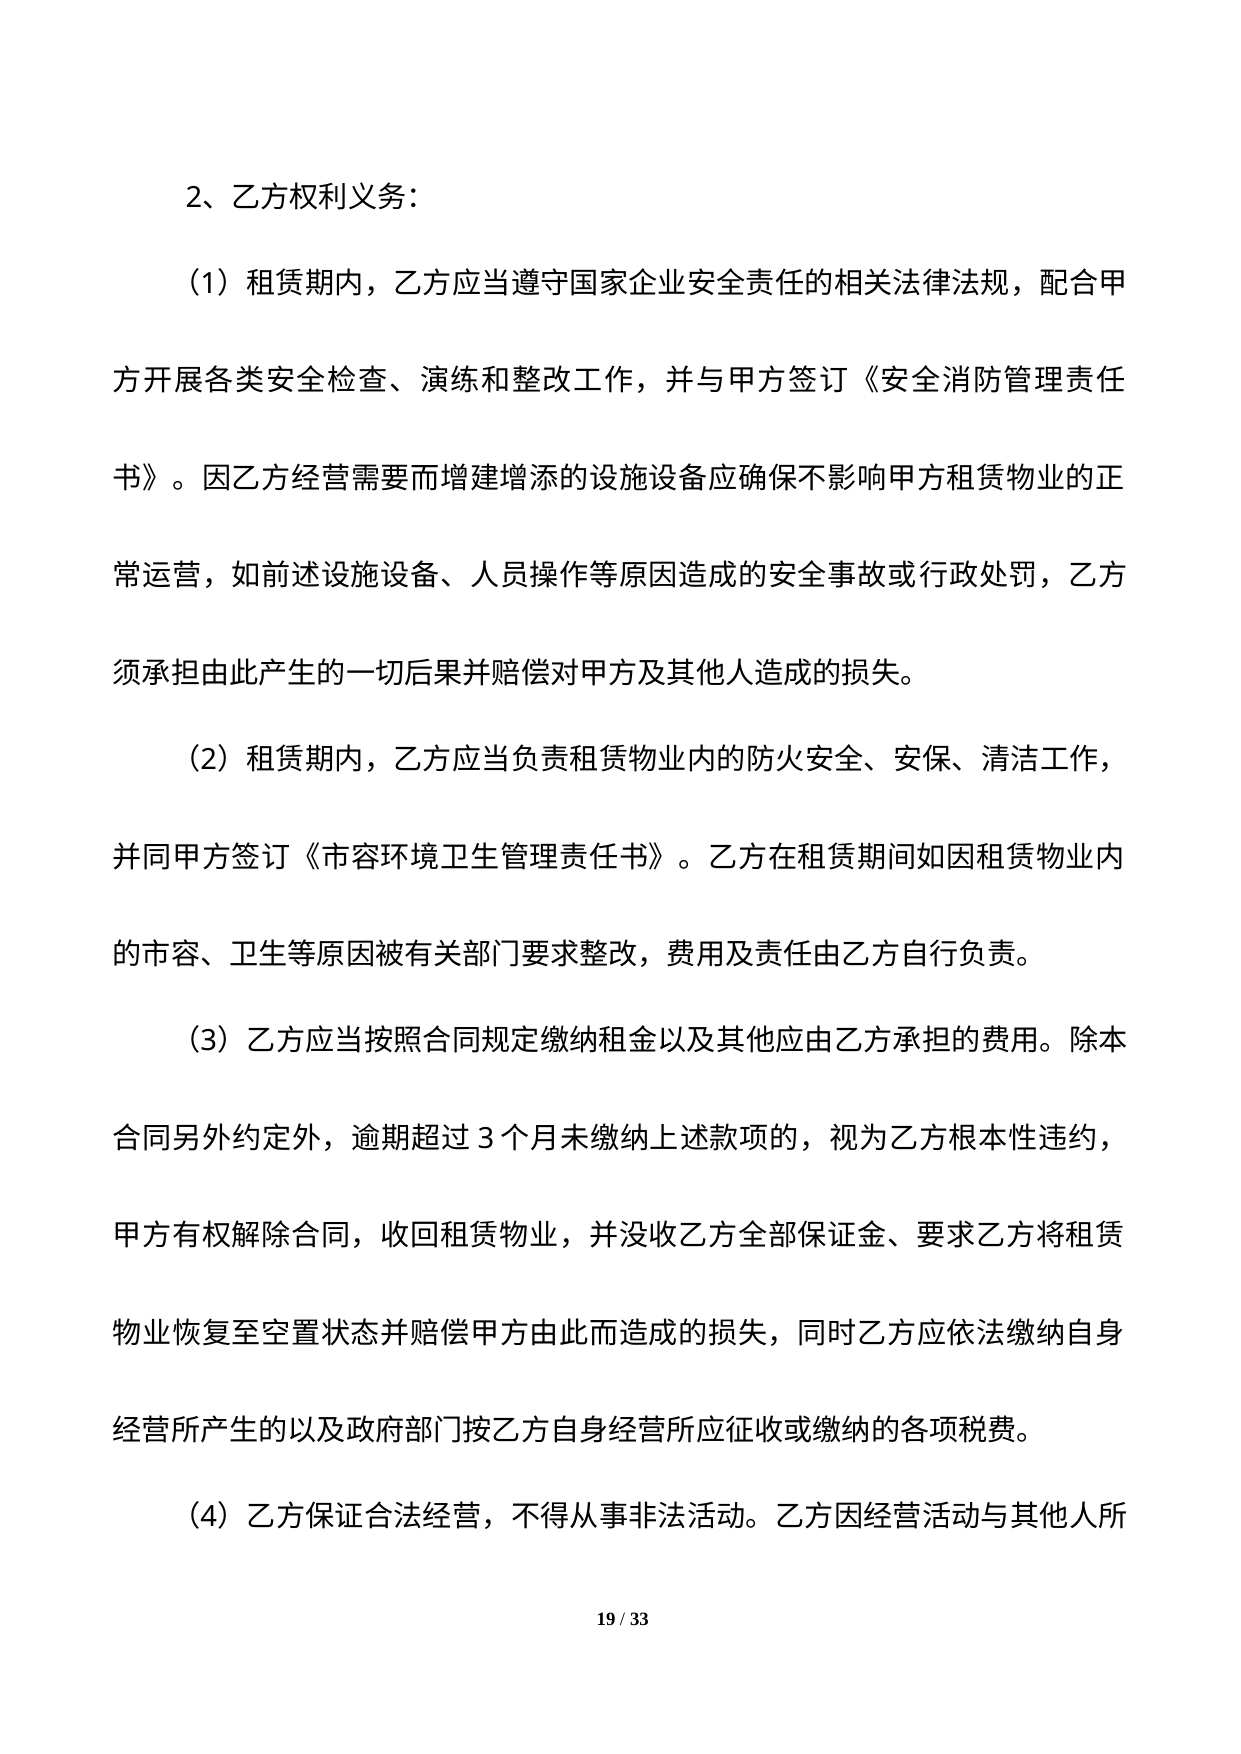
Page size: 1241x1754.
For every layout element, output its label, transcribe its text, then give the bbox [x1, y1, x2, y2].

text （3）乙方应当按照合同规定缴纳租金以及其他应由乙方承担的费用。除本合同另外约定外，逾期超过3个月未缴纳上述款项的，视为乙方根本性违约，甲方有权解除合同，收回租赁物业，并没收乙方全部保证金、要求乙方将租赁物业恢复至空置状态并赔偿甲方由此而造成的损失，同时乙方应依法缴纳自身经营所产生的以及政府部门按乙方自身经营所应征收或缴纳的各项税费。 [112, 1005, 1128, 1460]
text （1）租赁期内，乙方应当遵守国家企业安全责任的相关法律法规，配合甲方开展各类安全检查、演练和整改工作，并与甲方签订《安全消防管理责任书》。因乙方经营需要而增建增添的设施设备应确保不影响甲方租赁物业的正常运营，如前述设施设备、人员操作等原因造成的安全事故或行政处罚，乙方须承担由此产生的一切后果并赔偿对甲方及其他人造成的损失。 [112, 248, 1128, 703]
text 2、乙方权利义务： [112, 162, 1128, 227]
text （2）租赁期内，乙方应当负责租赁物业内的防火安全、安保、清洁工作，并同甲方签订《市容环境卫生管理责任书》。乙方在租赁期间如因租赁物业内的市容、卫生等原因被有关部门要求整改，费用及责任由乙方自行负责。 [112, 724, 1128, 984]
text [112, 1482, 1128, 1547]
